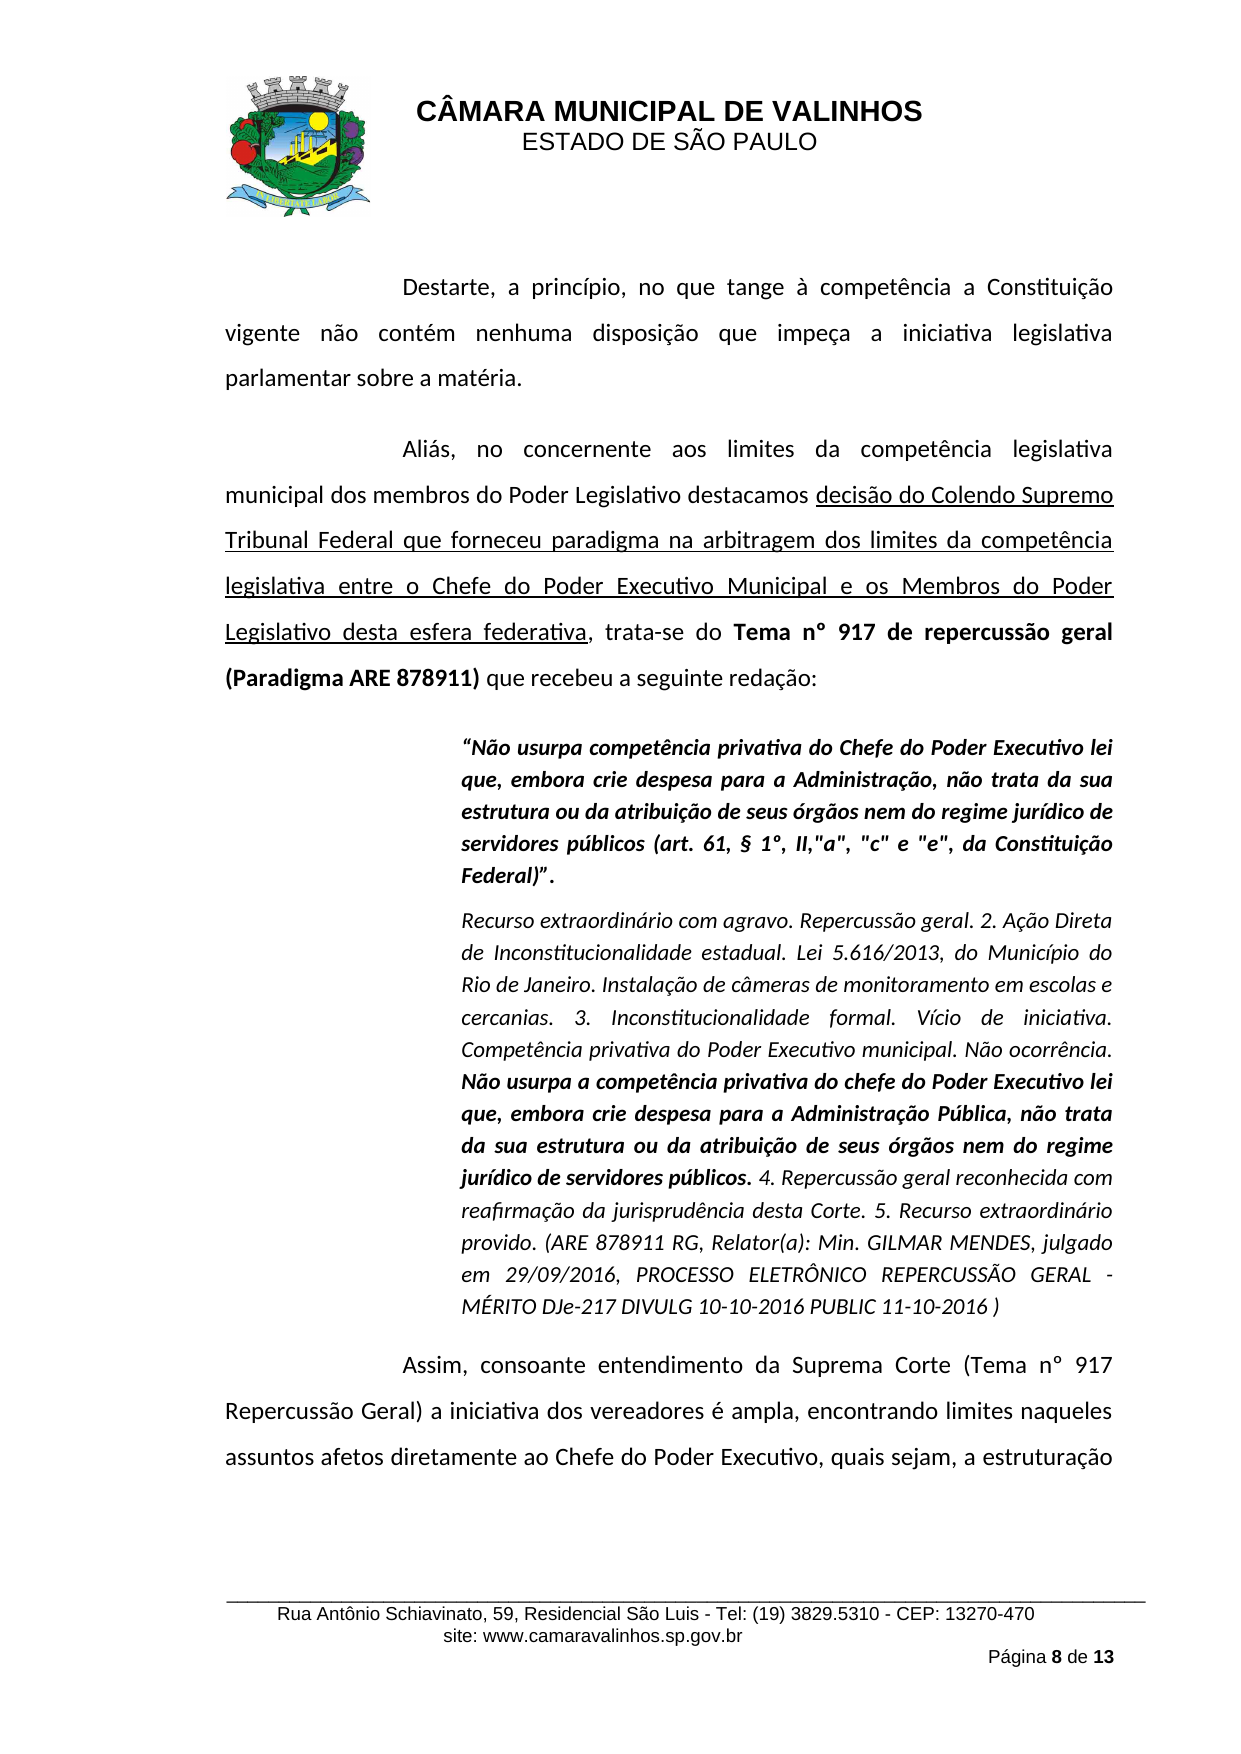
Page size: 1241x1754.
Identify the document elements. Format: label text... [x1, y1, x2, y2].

text “Não usurpa competência privativa do Chefe do Poder Executivo lei que, embora crie despesa para a Administração, não trata da sua estrutura ou da atribuição de seus órgãos nem do regime jurídico de servidores públicos (art. 61, § 1º, II,"a", "c" e "e", da Constituição Federal)”. [461, 733, 1114, 889]
text Aliás, no concernente aos limites da competência legislativa municipal dos membros do Poder Legislativo destacamos decisão do Colendo Supremo Tribunal Federal que forneceu paradigma na arbitragem dos limites da competência legislativa entre o Chefe do Poder Executivo Municipal e os Membros do Poder Legislativo desta esfera federativa, trata-se do Tema nº 917 de repercussão geral (Paradigma ARE 878911) que recebeu a seguinte redação: [225, 433, 1114, 551]
text Recurso extraordinário com agravo. Repercussão geral. 2. Ação Direta de Inconstitucionalidade estadual. Lei 5.616/2013, do Município do Rio de Janeiro. Instalação de câmeras de monitoramento em escolas e cercanias. 3. Inconstitucionalidade formal. Vício de iniciativa. Competência privativa do Poder Executivo municipal. Não ocorrência. Não usurpa a competência privativa do chefe do Poder Executivo lei que, embora crie despesa para a Administração Pública, não trata da sua estrutura ou da atribuição de seus órgãos nem do regime jurídico de servidores públicos. 4. Repercussão geral reconhecida com reafirmação da jurisprudência desta Corte. 5. Recurso extraordinário provido. (ARE 878911 RG, Relator(a): Min. GILMAR MENDES, julgado em 29/09/2016, PROCESSO ELETRÔNICO REPERCUSSÃO GERAL - MÉRITO DJe-217 DIVULG 10-10-2016 PUBLIC 11-10-2016 ) [461, 906, 1114, 1320]
text Aliás, no concernente aos limites da competência legislativa municipal dos membros do Poder Legislativo destacamos decisão do Colendo Supremo Tribunal Federal que forneceu paradigma na arbitragem dos limites da competência legislativa entre o Chefe do Poder Executivo Municipal e os Membros do Poder Legislativo desta esfera federativa, trata-se do Tema nº 917 de repercussão geral (Paradigma ARE 878911) que recebeu a seguinte redação: [225, 598, 1114, 692]
text Destarte, a princípio, no que tange à competência a Constituição vigente não contém nenhuma disposição que impeça a iniciativa legislativa parlamentar sobre a matéria. [225, 271, 1114, 393]
text Aliás, no concernente aos limites da competência legislativa municipal dos membros do Poder Legislativo destacamos decisão do Colendo Supremo Tribunal Federal que forneceu paradigma na arbitragem dos limites da competência legislativa entre o Chefe do Poder Executivo Municipal e os Membros do Poder Legislativo desta esfera federativa, trata-se do Tema nº 917 de repercussão geral (Paradigma ARE 878911) que recebeu a seguinte redação: [225, 552, 1114, 596]
picture [226, 76, 371, 217]
